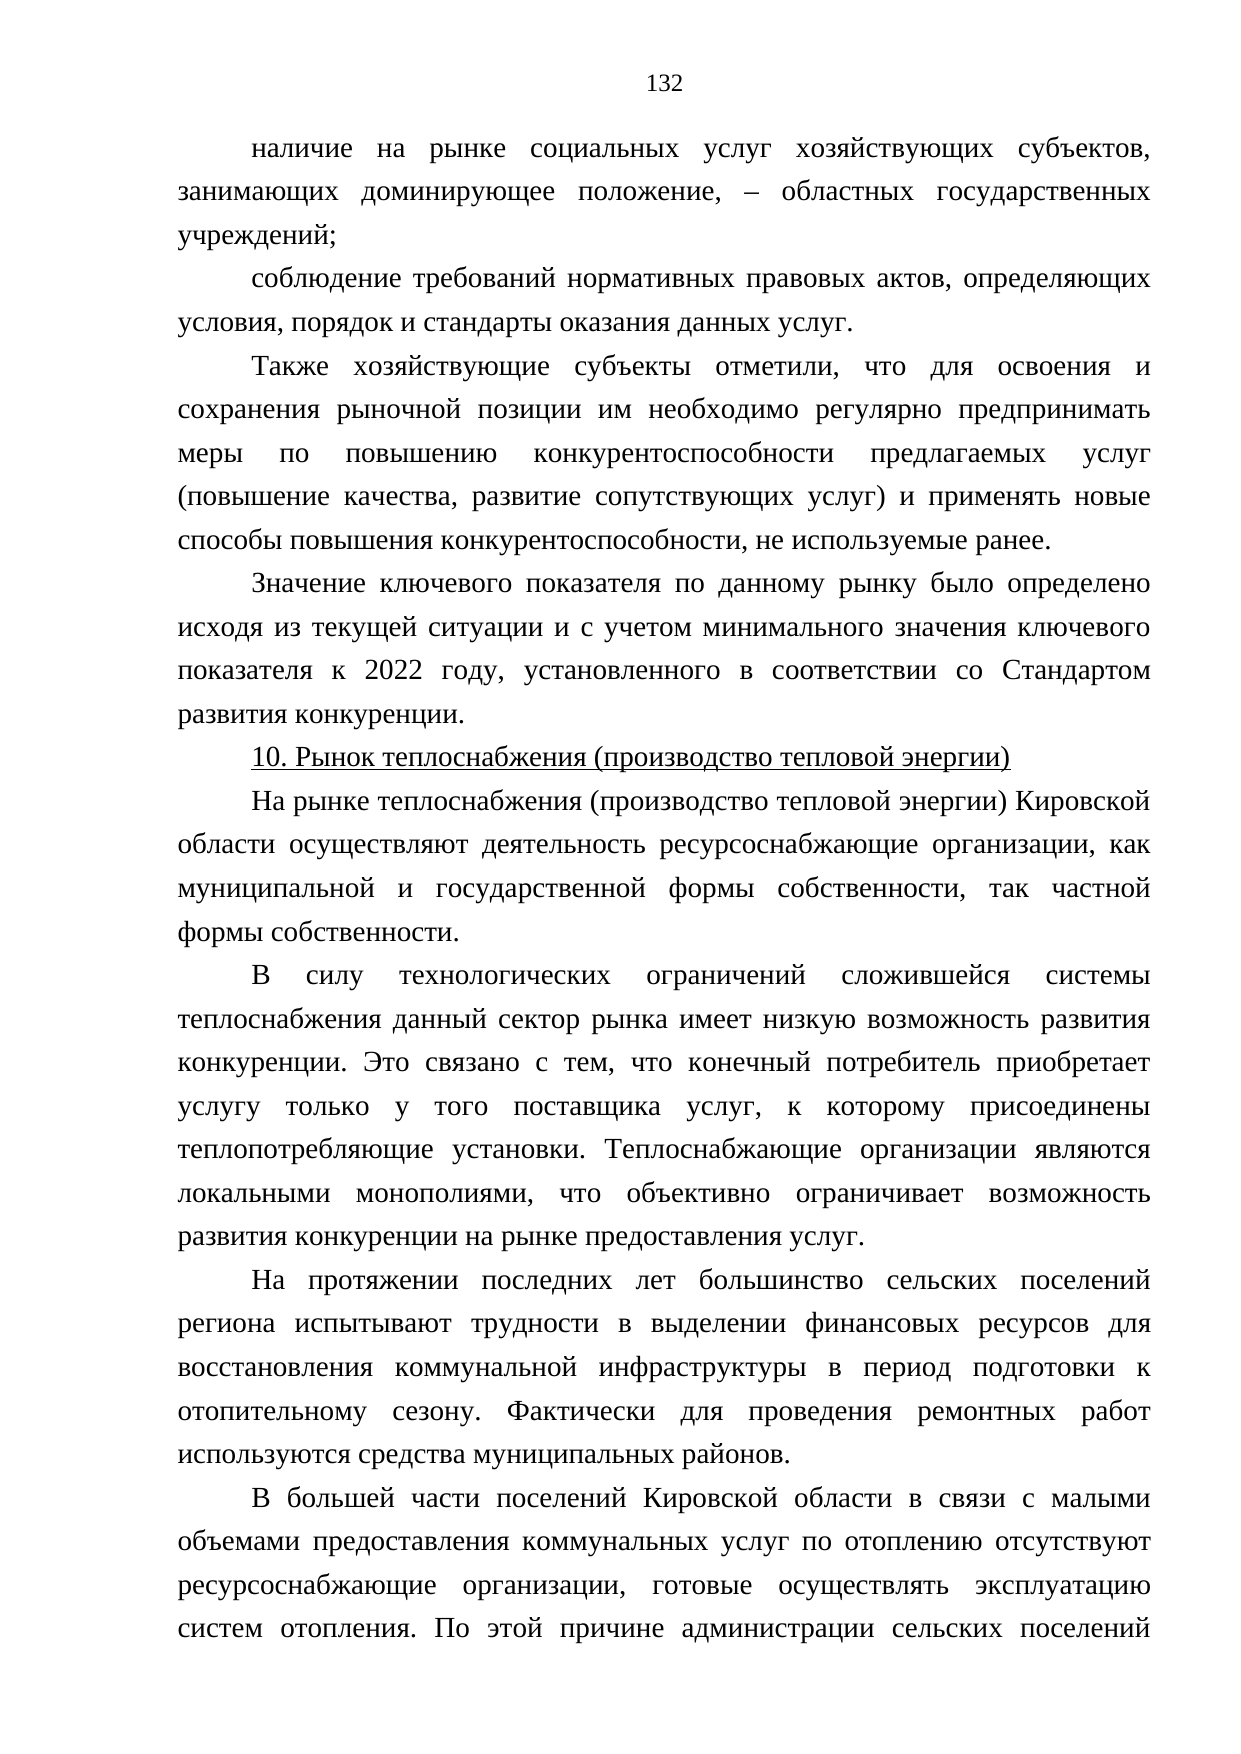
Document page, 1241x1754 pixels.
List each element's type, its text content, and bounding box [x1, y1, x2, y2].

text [177, 1480, 1152, 1644]
text соблюдение требований нормативных правовых актов, определяющих условия, порядок и стандарты оказания данных услуг. [177, 261, 1152, 338]
text В силу технологических ограничений сложившейся системы теплоснабжения данный сектор рынка имеет низкую возможность развития конкуренции. Это связано с тем, что конечный потребитель приобретает услугу только у того поставщика услуг, к которому присоединены теплопотребляющие установки. Теплоснабжающие организации являются локальными монополиями, что объективно ограничивает возможность развития конкуренции на рынке предоставления услуг. [177, 957, 1152, 1252]
text 10. Рынок теплоснабжения (производство тепловой энергии) [177, 739, 1152, 773]
text наличие на рынке социальных услуг хозяйствующих субъектов, занимающих доминирующее положение, – областных государственных учреждений; [177, 130, 1152, 251]
text На протяжении последних лет большинство сельских поселений региона испытывают трудности в выделении финансовых ресурсов для восстановления коммунальной инфраструктуры в период подготовки к отопительному сезону. Фактически для проведения ремонтных работ используются средства муниципальных районов. [177, 1262, 1152, 1470]
text Также хозяйствующие субъекты отметили, что для освоения и сохранения рыночной позиции им необходимо регулярно предпринимать меры по повышению конкурентоспособности предлагаемых услуг (повышение качества, развитие сопутствующих услуг) и применять новые способы повышения конкурентоспособности, не используемые ранее. [177, 348, 1152, 555]
text Значение ключевого показателя по данному рынку было определено исходя из текущей ситуации и с учетом минимального значения ключевого показателя к 2022 году, установленного в соответствии со Стандартом развития конкуренции. [177, 565, 1152, 729]
text На рынке теплоснабжения (производство тепловой энергии) Кировской области осуществляют деятельность ресурсоснабжающие организации, как муниципальной и государственной формы собственности, так частной формы собственности. [177, 783, 1152, 947]
